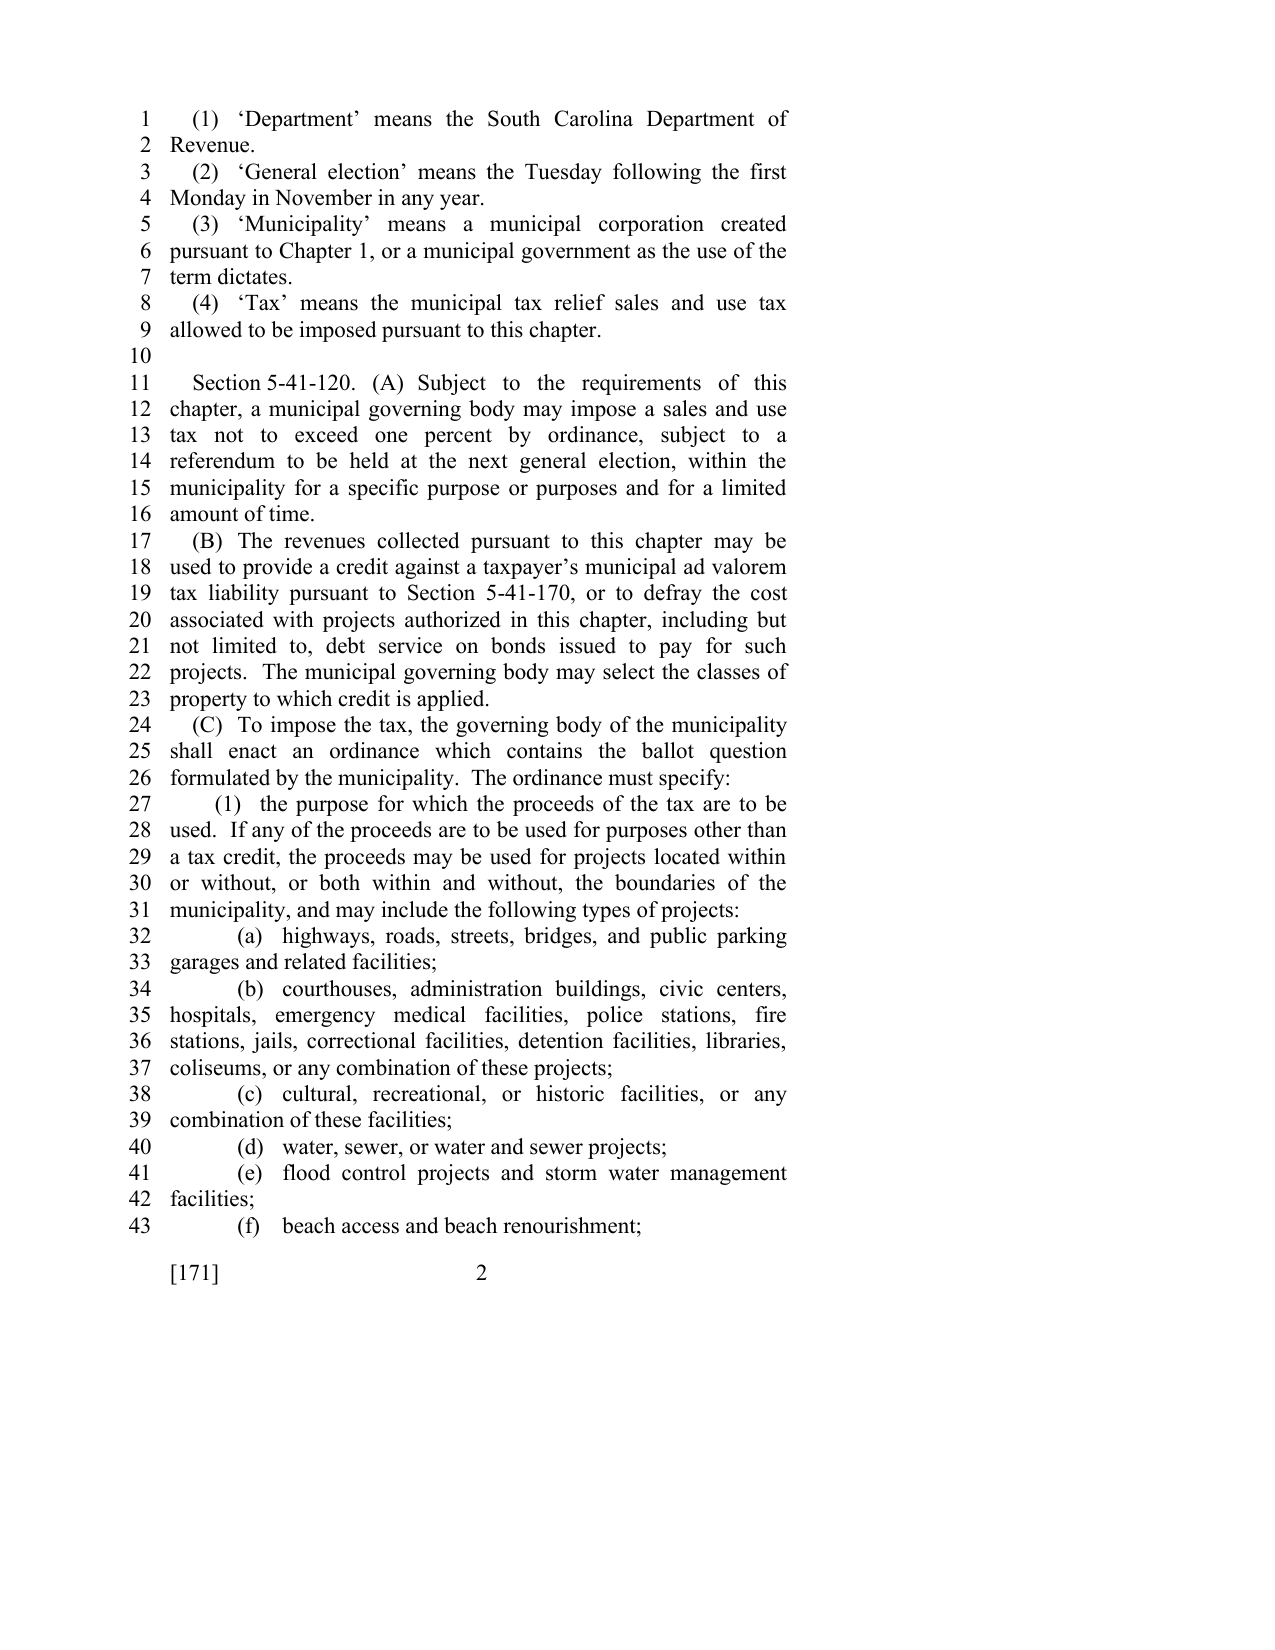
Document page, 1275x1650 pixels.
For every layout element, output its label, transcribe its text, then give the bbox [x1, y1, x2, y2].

text (c) cultural, recreational, or historic facilities, or any combination of these facilities; [169, 1080, 787, 1133]
text (f) beach access and beach renourishment; [169, 1212, 787, 1238]
text (2) ‘General election’ means the Tuesday following the first Monday in November in any year. [169, 158, 787, 210]
text (d) water, sewer, or water and sewer projects; [169, 1133, 787, 1159]
text (1) the purpose for which the proceeds of the tax are to be used. If any of the proceeds are to be used for purposes other than a tax credit, the proceeds may be used for projects located within or without, or both within and without, the boundaries of the municipality, and may include the following types of projects: [169, 790, 787, 922]
text (4) ‘Tax’ means the municipal tax relief sales and use tax allowed to be imposed pursuant to this chapter. [169, 289, 787, 342]
text Section 5-41-120. (A) Subject to the requirements of this chapter, a municipal governing body may impose a sales and use tax not to exceed one percent by ordinance, subject to a referendum to be held at the next general election, within the municipality for a specific purpose or purposes and for a limited amount of time. [169, 368, 787, 527]
text (B) The revenues collected pursuant to this chapter may be used to provide a credit against a taxpayer’s municipal ad valorem tax liability pursuant to Section 5-41-170, or to defray the cost associated with projects authorized in this chapter, including but not limited to, debt service on bonds issued to pay for such projects. The municipal governing body may select the classes of property to which credit is applied. [169, 527, 787, 711]
text (C) To impose the tax, the governing body of the municipality shall enact an ordinance which contains the ballot question formulated by the municipality. The ordinance must specify: [169, 711, 787, 790]
text (b) courthouses, administration buildings, civic centers, hospitals, emergency medical facilities, police stations, fire stations, jails, correctional facilities, detention facilities, libraries, coliseums, or any combination of these projects; [169, 975, 787, 1080]
text (e) flood control projects and storm water management facilities; [169, 1159, 787, 1212]
text (1) ‘Department’ means the South Carolina Department of Revenue. [169, 105, 787, 158]
text (a) highways, roads, streets, bridges, and public parking garages and related facilities; [169, 922, 787, 975]
text (3) ‘Municipality’ means a municipal corporation created pursuant to Chapter 1, or a municipal government as the use of the term dictates. [169, 210, 787, 289]
